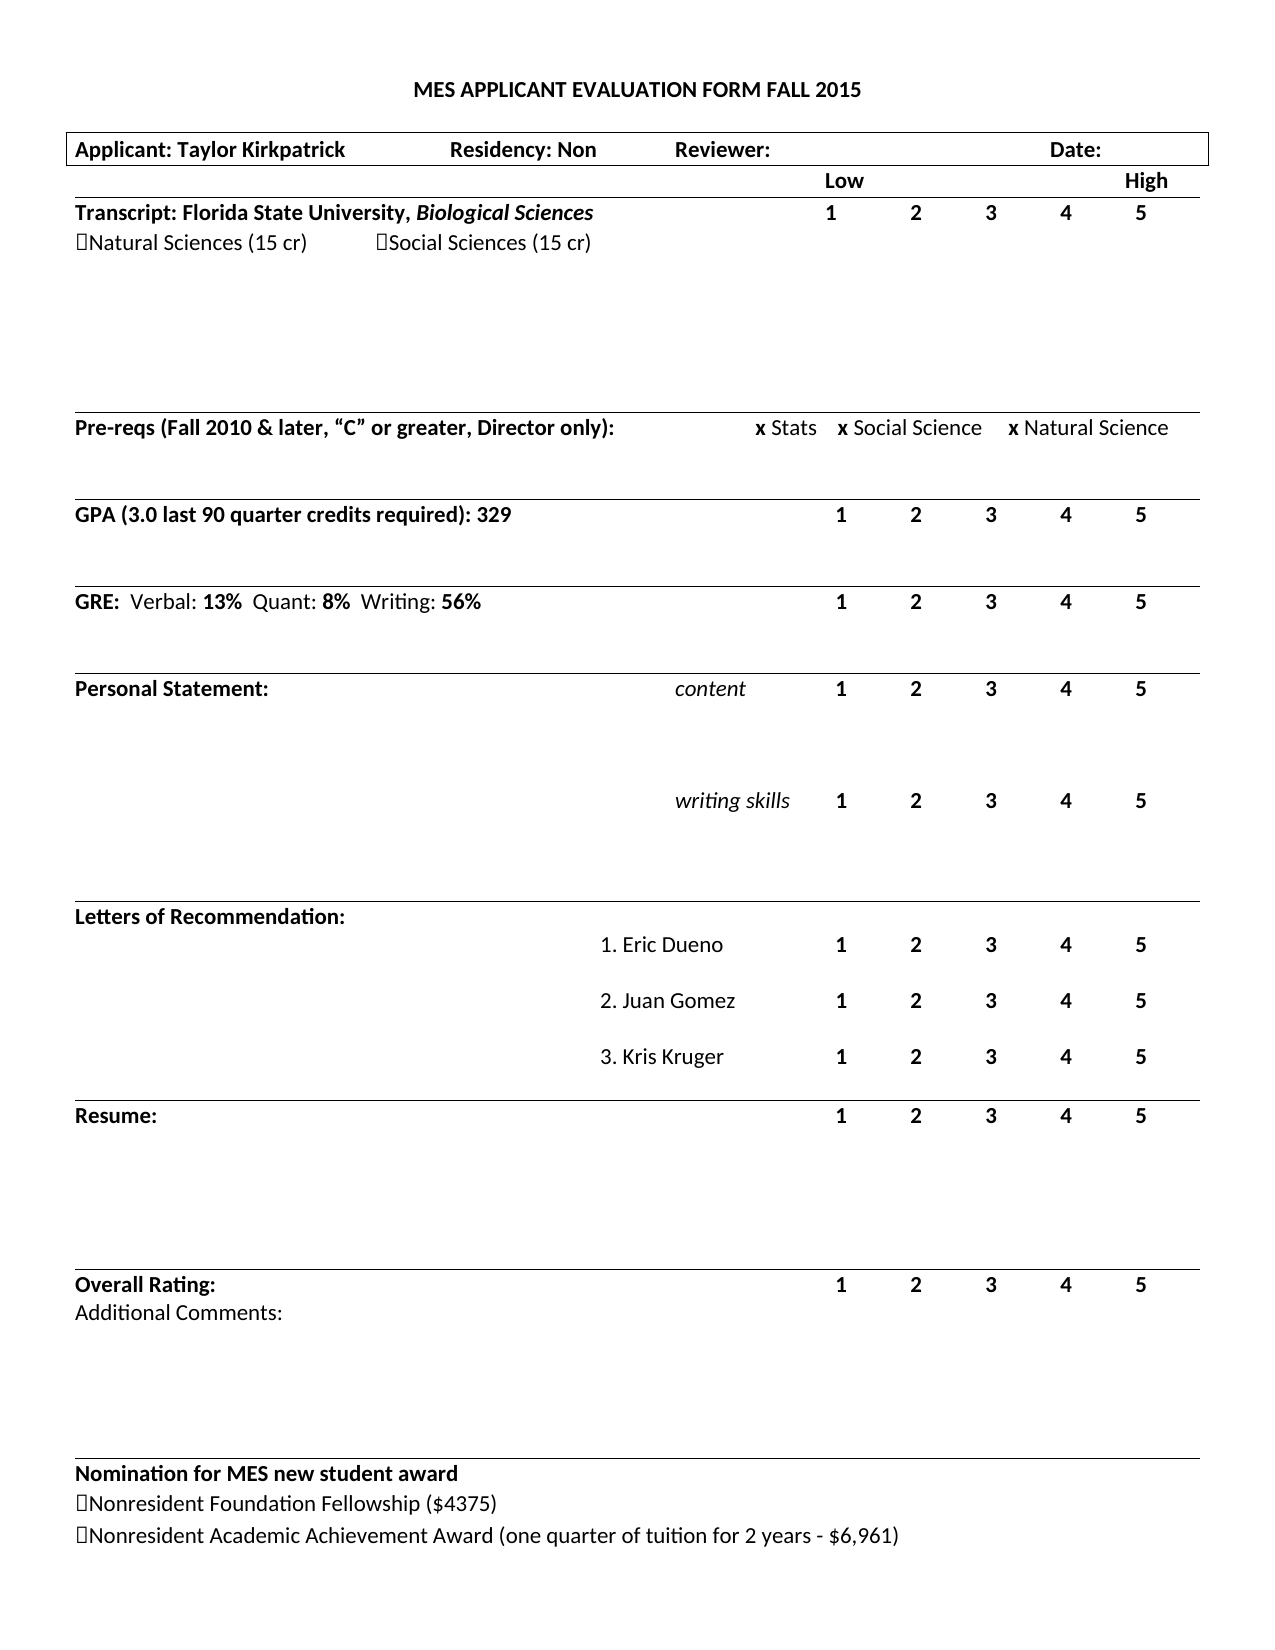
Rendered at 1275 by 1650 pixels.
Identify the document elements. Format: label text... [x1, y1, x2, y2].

text Letters of Recommendation: [75, 902, 1200, 930]
text GPA (3.0 last 90 quarter credits required): 329 1 2 3 4 5 [75, 500, 1200, 528]
text Nonresident Academic Achievement Award (one quarter of tuition for 2 years - $6,961) [75, 1519, 1200, 1550]
text 2. Juan Gomez 1 2 3 4 5 [525, 986, 1200, 1014]
text Resume: 1 2 3 4 5 [75, 1101, 1200, 1129]
text writing skills 1 2 3 4 5 [600, 787, 1200, 843]
text Overall Rating: 1 2 3 4 5 [75, 1270, 1200, 1298]
text Nonresident Foundation Fellowship ($4375) [75, 1487, 1200, 1519]
text 3. Kris Kruger 1 2 3 4 5 [75, 1042, 1200, 1070]
text Natural Sciences (15 cr) Social Sciences (15 cr) [75, 226, 1200, 285]
text Applicant: Taylor Kirkpatrick Residency: Non Reviewer: Date: [67, 133, 1208, 165]
text Transcript: Florida State University, Biological Sciences 1 2 3 4 5 [75, 198, 1200, 226]
text MES APPLICANT EVALUATION FORM FALL 2015 [75, 75, 1200, 103]
text 1. Eric Dueno 1 2 3 4 5 [75, 930, 1200, 958]
text Additional Comments: [75, 1298, 1200, 1326]
text Nomination for MES new student award [75, 1459, 1200, 1487]
text Low High [75, 166, 1200, 197]
text GRE: Verbal: 13% Quant: 8% Writing: 56% 1 2 3 4 5 [75, 587, 1200, 615]
text Pre-reqs (Fall 2010 & later, “C” or greater, Director only): x Stats x Social Science x Natural Science [75, 413, 1200, 441]
text Personal Statement: content 1 2 3 4 5 [75, 674, 1200, 703]
